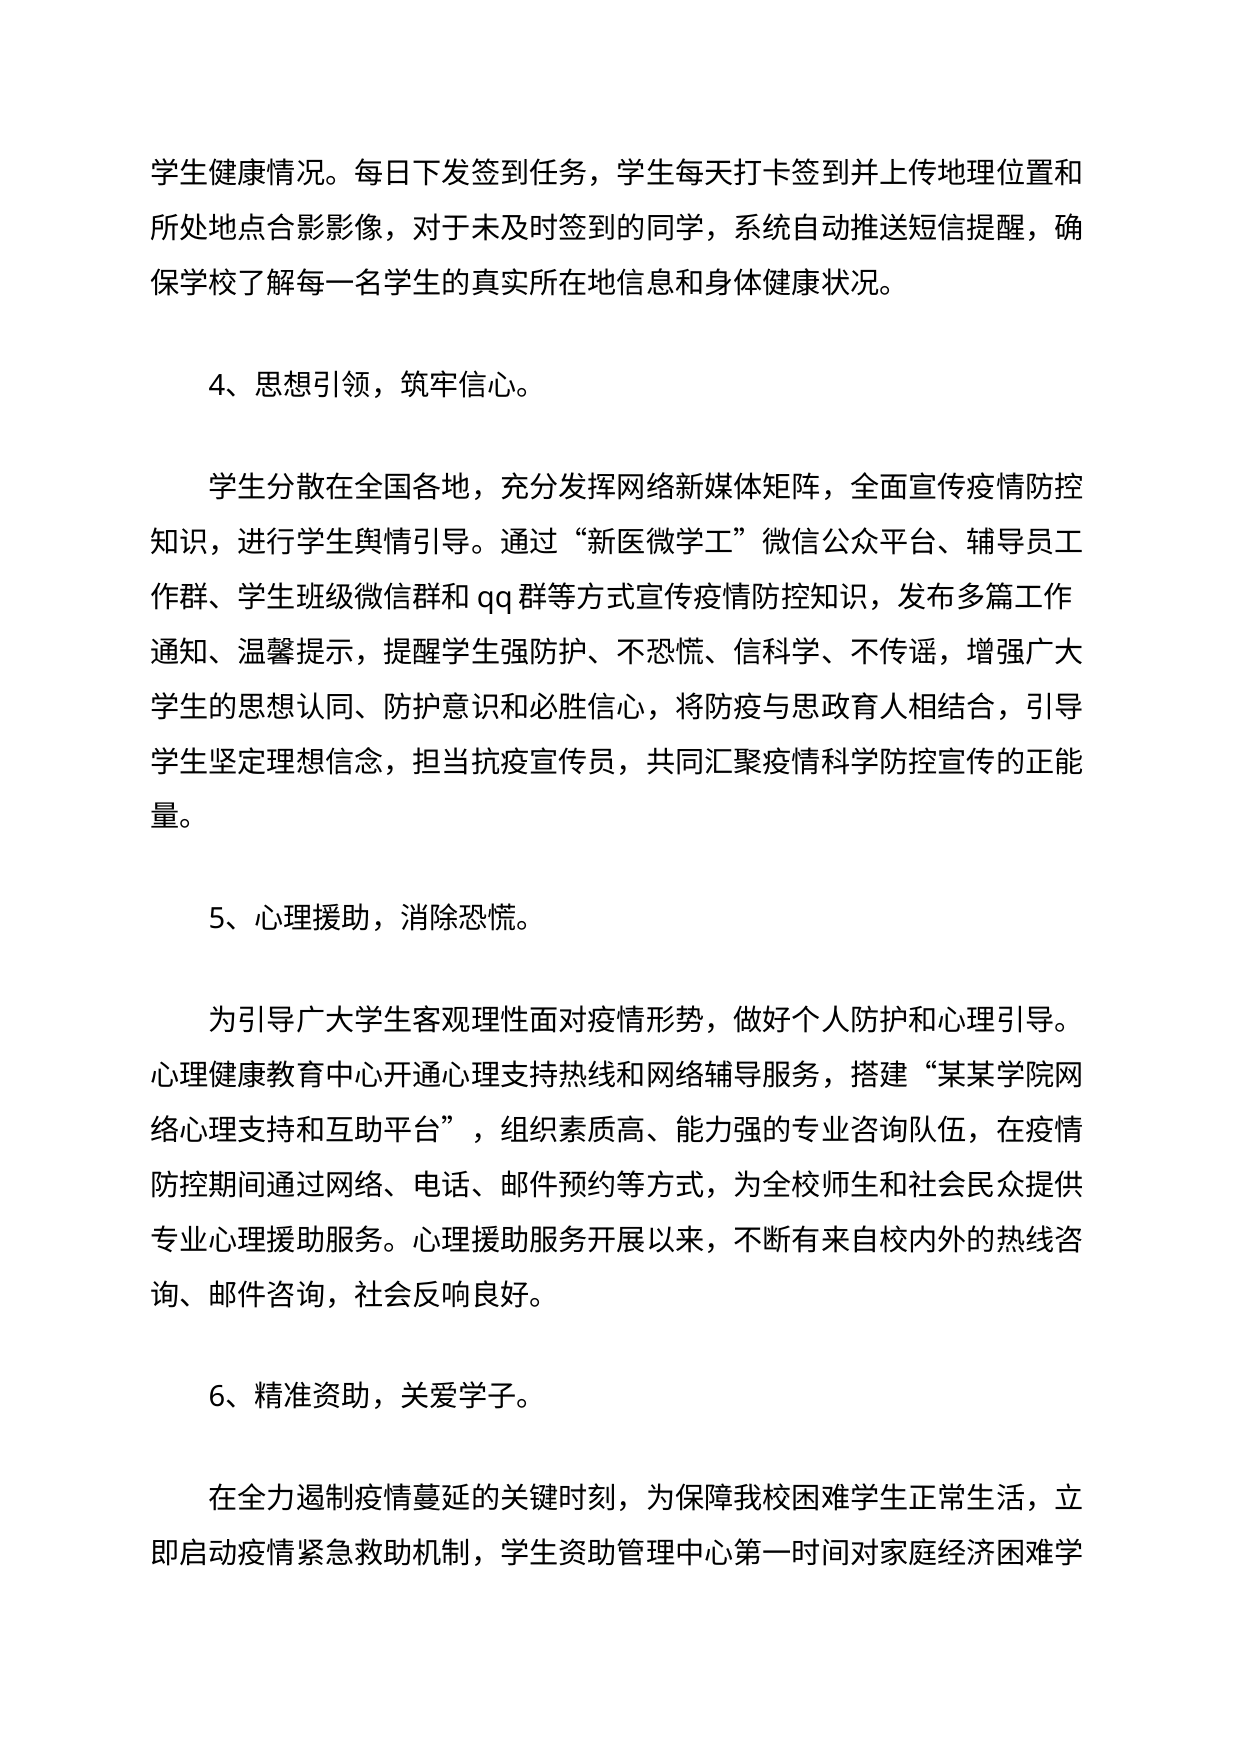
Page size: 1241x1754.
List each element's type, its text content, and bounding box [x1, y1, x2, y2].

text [150, 1475, 1090, 1572]
text 4、思想引领，筑牢信心。 [150, 362, 1090, 404]
text 5、心理援助，消除恐慌。 [150, 895, 1090, 937]
text 6、精准资助，关爱学子。 [150, 1373, 1090, 1415]
text 为引导广大学生客观理性面对疫情形势，做好个人防护和心理引导。心理健康教育中心开通心理支持热线和网络辅导服务，搭建“某某学院网络心理支持和互助平台”，组织素质高、能力强的专业咨询队伍，在疫情防控期间通过网络、电话、邮件预约等方式，为全校师生和社会民众提供专业心理援助服务。心理援助服务开展以来，不断有来自校内外的热线咨询、邮件咨询，社会反响良好。 [150, 997, 1090, 1313]
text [150, 150, 1090, 302]
text 学生分散在全国各地，充分发挥网络新媒体矩阵，全面宣传疫情防控知识，进行学生舆情引导。通过“新医微学工”微信公众平台、辅导员工作群、学生班级微信群和qq群等方式宣传疫情防控知识，发布多篇工作通知、温馨提示，提醒学生强防护、不恐慌、信科学、不传谣，增强广大学生的思想认同、防护意识和必胜信心，将防疫与思政育人相结合，引导学生坚定理想信念，担当抗疫宣传员，共同汇聚疫情科学防控宣传的正能量。 [150, 463, 1090, 835]
